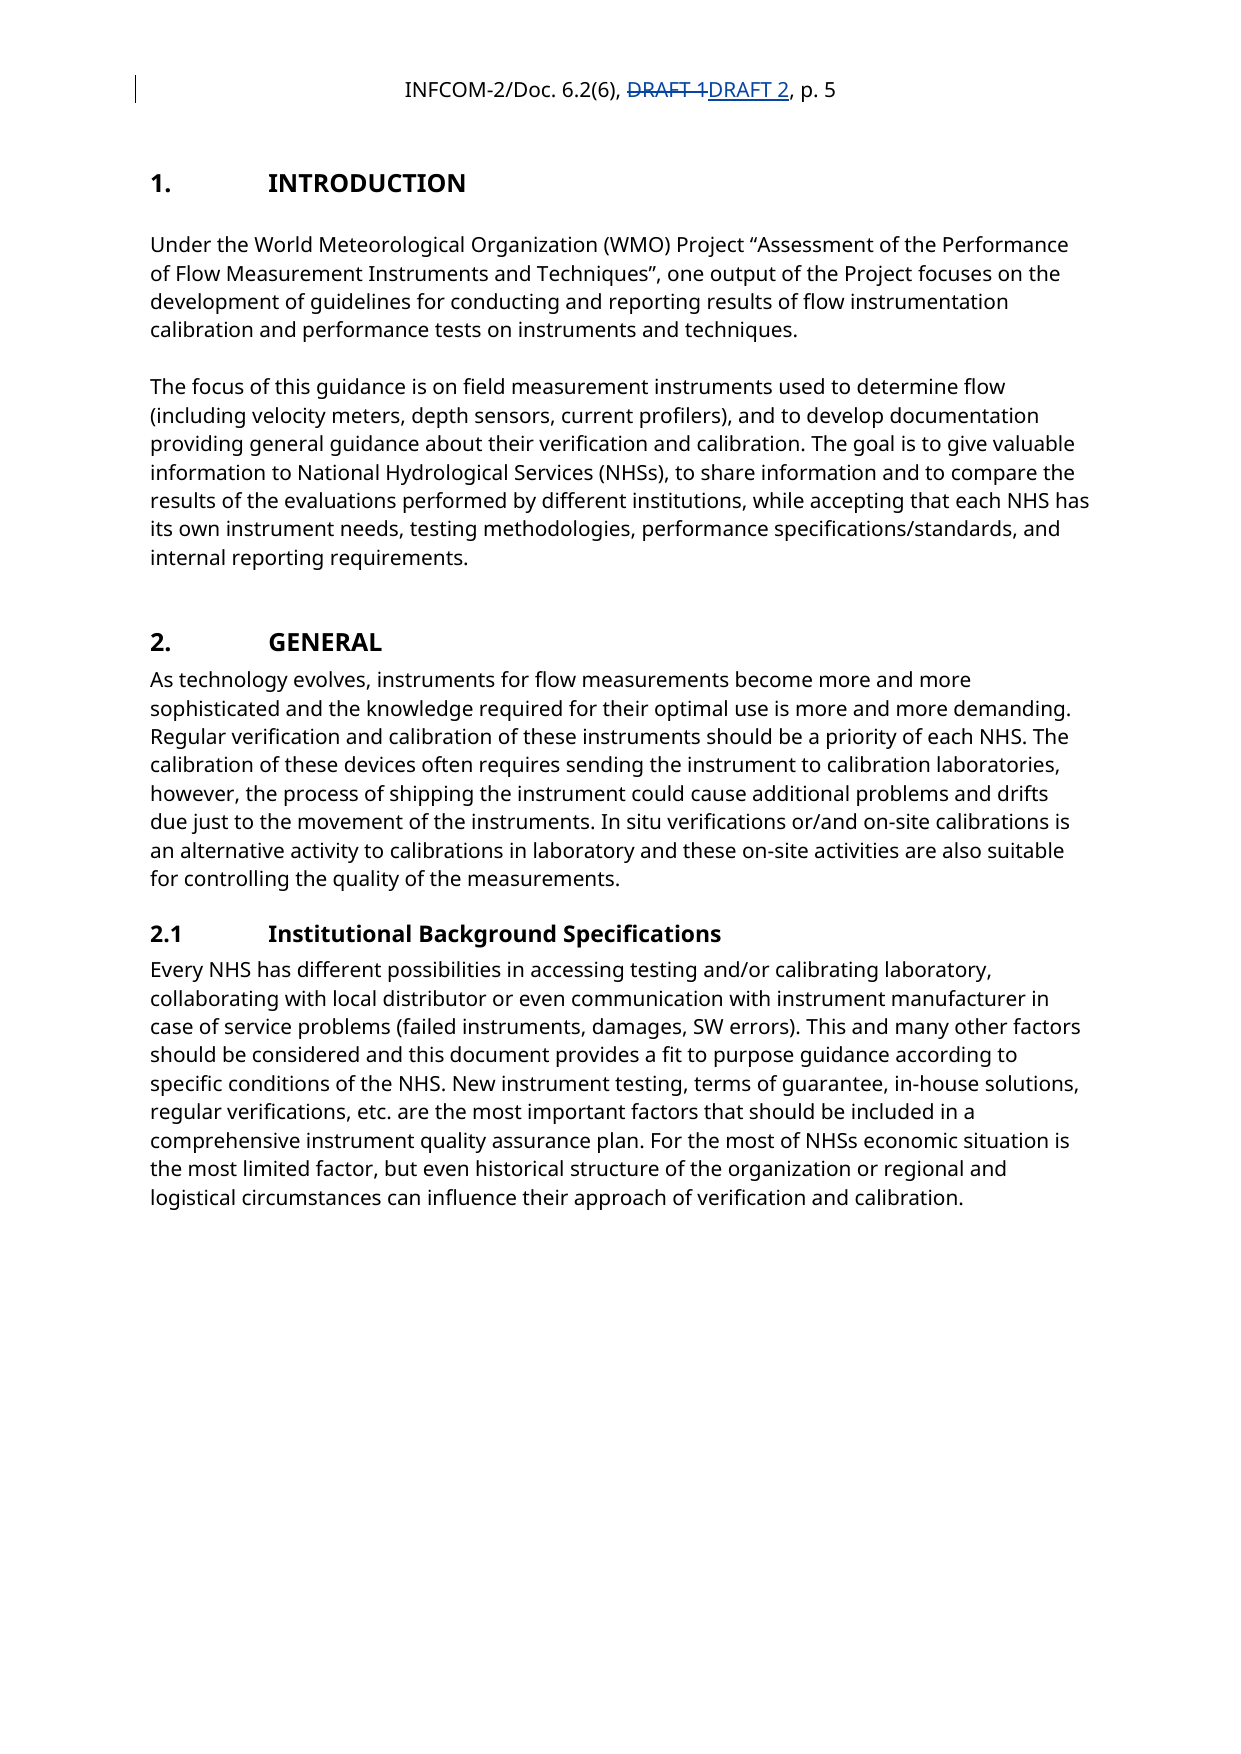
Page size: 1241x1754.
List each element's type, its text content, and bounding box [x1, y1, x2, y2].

subtitle GENERAL [150, 625, 1090, 659]
text Every NHS has different possibilities in accessing testing and/or calibrating laboratory, collaborating with local distributor or even communication with instrument manufacturer in case of service problems (failed instruments, damages, SW errors). This and many other factors should be considered and this document provides a fit to purpose guidance according to specific conditions of the NHS. New instrument testing, terms of guarantee, in-house solutions, regular verifications, etc. are the most important factors that should be included in a comprehensive instrument quality assurance plan. For the most of NHSs economic situation is the most limited factor, but even historical structure of the organization or regional and logistical circumstances can influence their approach of verification and calibration. [150, 955, 1090, 1211]
text As technology evolves, instruments for flow measurements become more and more sophisticated and the knowledge required for their optimal use is more and more demanding. Regular verification and calibration of these instruments should be a priority of each NHS. The calibration of these devices often requires sending the instrument to calibration laboratories, however, the process of shipping the instrument could cause additional problems and drifts due just to the movement of the instruments. In situ verifications or/and on-site calibrations is an alternative activity to calibrations in laboratory and these on-site activities are also suitable for controlling the quality of the measurements. [150, 665, 1090, 893]
subtitle Institutional Background Specifications [150, 918, 1090, 949]
subtitle Introduction [150, 166, 1090, 200]
text Under the World Meteorological Organization (WMO) Project “Assessment of the Performance of Flow Measurement Instruments and Techniques”, one output of the Project focuses on the development of guidelines for conducting and reporting results of flow instrumentation calibration and performance tests on instruments and techniques. [150, 230, 1090, 344]
text The focus of this guidance is on field measurement instruments used to determine flow (including velocity meters, depth sensors, current profilers), and to develop documentation providing general guidance about their verification and calibration. The goal is to give valuable information to National Hydrological Services (NHSs), to share information and to compare the results of the evaluations performed by different institutions, while accepting that each NHS has its own instrument needs, testing methodologies, performance specifications/standards, and internal reporting requirements. [150, 372, 1090, 571]
